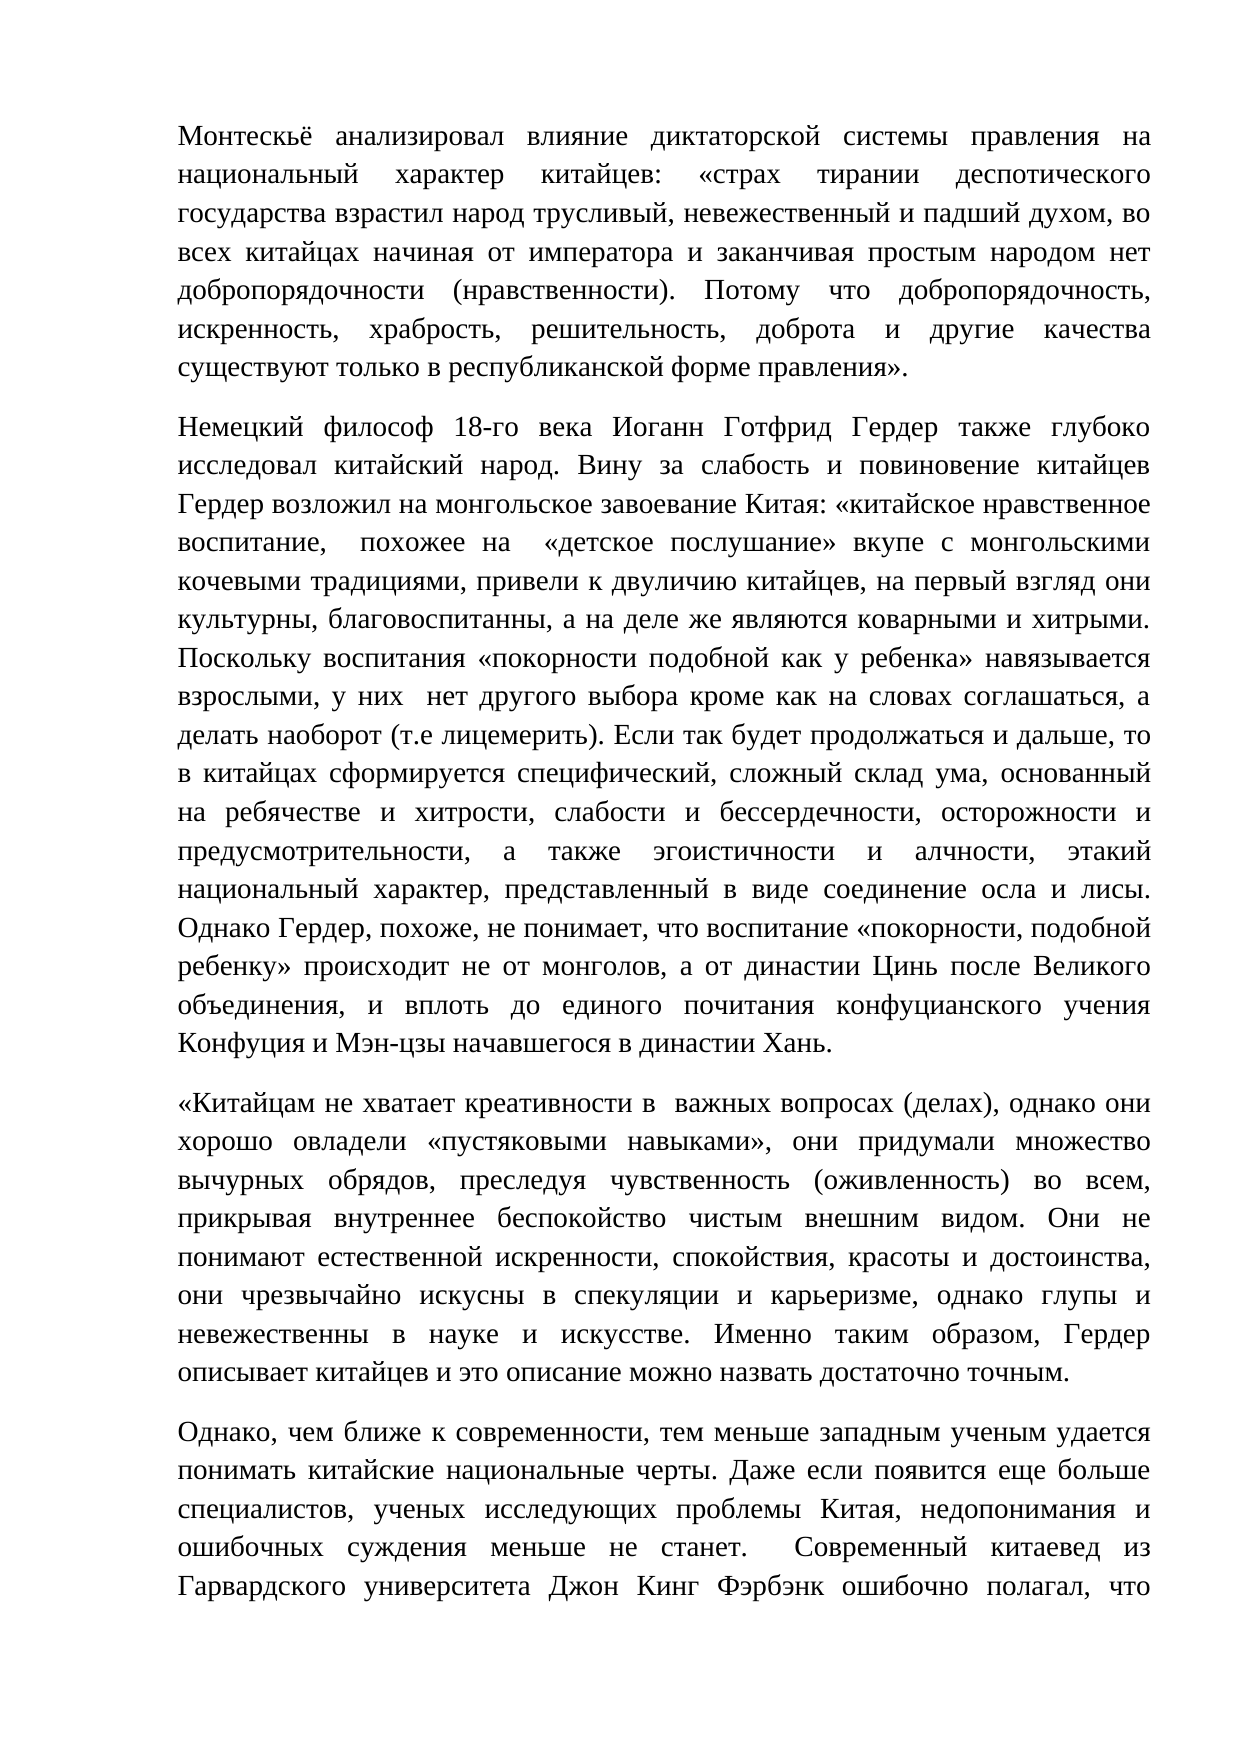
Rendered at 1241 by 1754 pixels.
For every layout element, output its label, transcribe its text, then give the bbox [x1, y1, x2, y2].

text «Китайцам не хватает креативности в важных вопросах (делах), однако они хорошо овладели «пустяковыми навыками», они придумали множество вычурных обрядов, преследуя чувственность (оживленность) во всем, прикрывая внутреннее беспокойство чистым внешним видом. Они не понимают естественной искренности, спокойствия, красоты и достоинства, они чрезвычайно искусны в спекуляции и карьеризме, однако глупы и невежественны в науке и искусстве. Именно таким образом, Гердер описывает китайцев и это описание можно назвать достаточно точным. [177, 1085, 1152, 1388]
text Монтескьё анализировал влияние диктаторской системы правления на национальный характер китайцев: «страх тирании деспотического государства взрастил народ трусливый, невежественный и падший духом, во всех китайцах начиная от императора и заканчивая простым народом нет добропорядочности (нравственности). Потому что добропорядочность, искренность, храбрость, решительность, доброта и другие качества существуют только в республиканской форме правления». [177, 118, 1152, 383]
text Немецкий философ 18-го века Иоганн Готфрид Гердер также глубоко исследовал китайский народ. Вину за слабость и повиновение китайцев Гердер возложил на монгольское завоевание Китая: «китайское нравственное воспитание, похожее на «детское послушание» вкупе с монгольскими кочевыми традициями, привели к двуличию китайцев, на первый взгляд они культурны, благовоспитанны, а на деле же являются коварными и хитрыми. Поскольку воспитания «покорности подобной как у ребенка» навязывается взрослыми, у них нет другого выбора кроме как на словах соглашаться, а делать наоборот (т.е лицемерить). Если так будет продолжаться и дальше, то в китайцах сформируется специфический, сложный склад ума, основанный на ребячестве и хитрости, слабости и бессердечности, осторожности и предусмотрительности, а также эгоистичности и алчности, этакий национальный характер, представленный в виде соединение осла и лисы. Однако Гердер, похоже, не понимает, что воспитание «покорности, подобной ребенку» происходит не от монголов, а от династии Цинь после Великого объединения, и вплоть до единого почитания конфуцианского учения Конфуция и Мэн-цзы начавшегося в династии Хань. [177, 409, 1152, 1059]
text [177, 1414, 1152, 1602]
